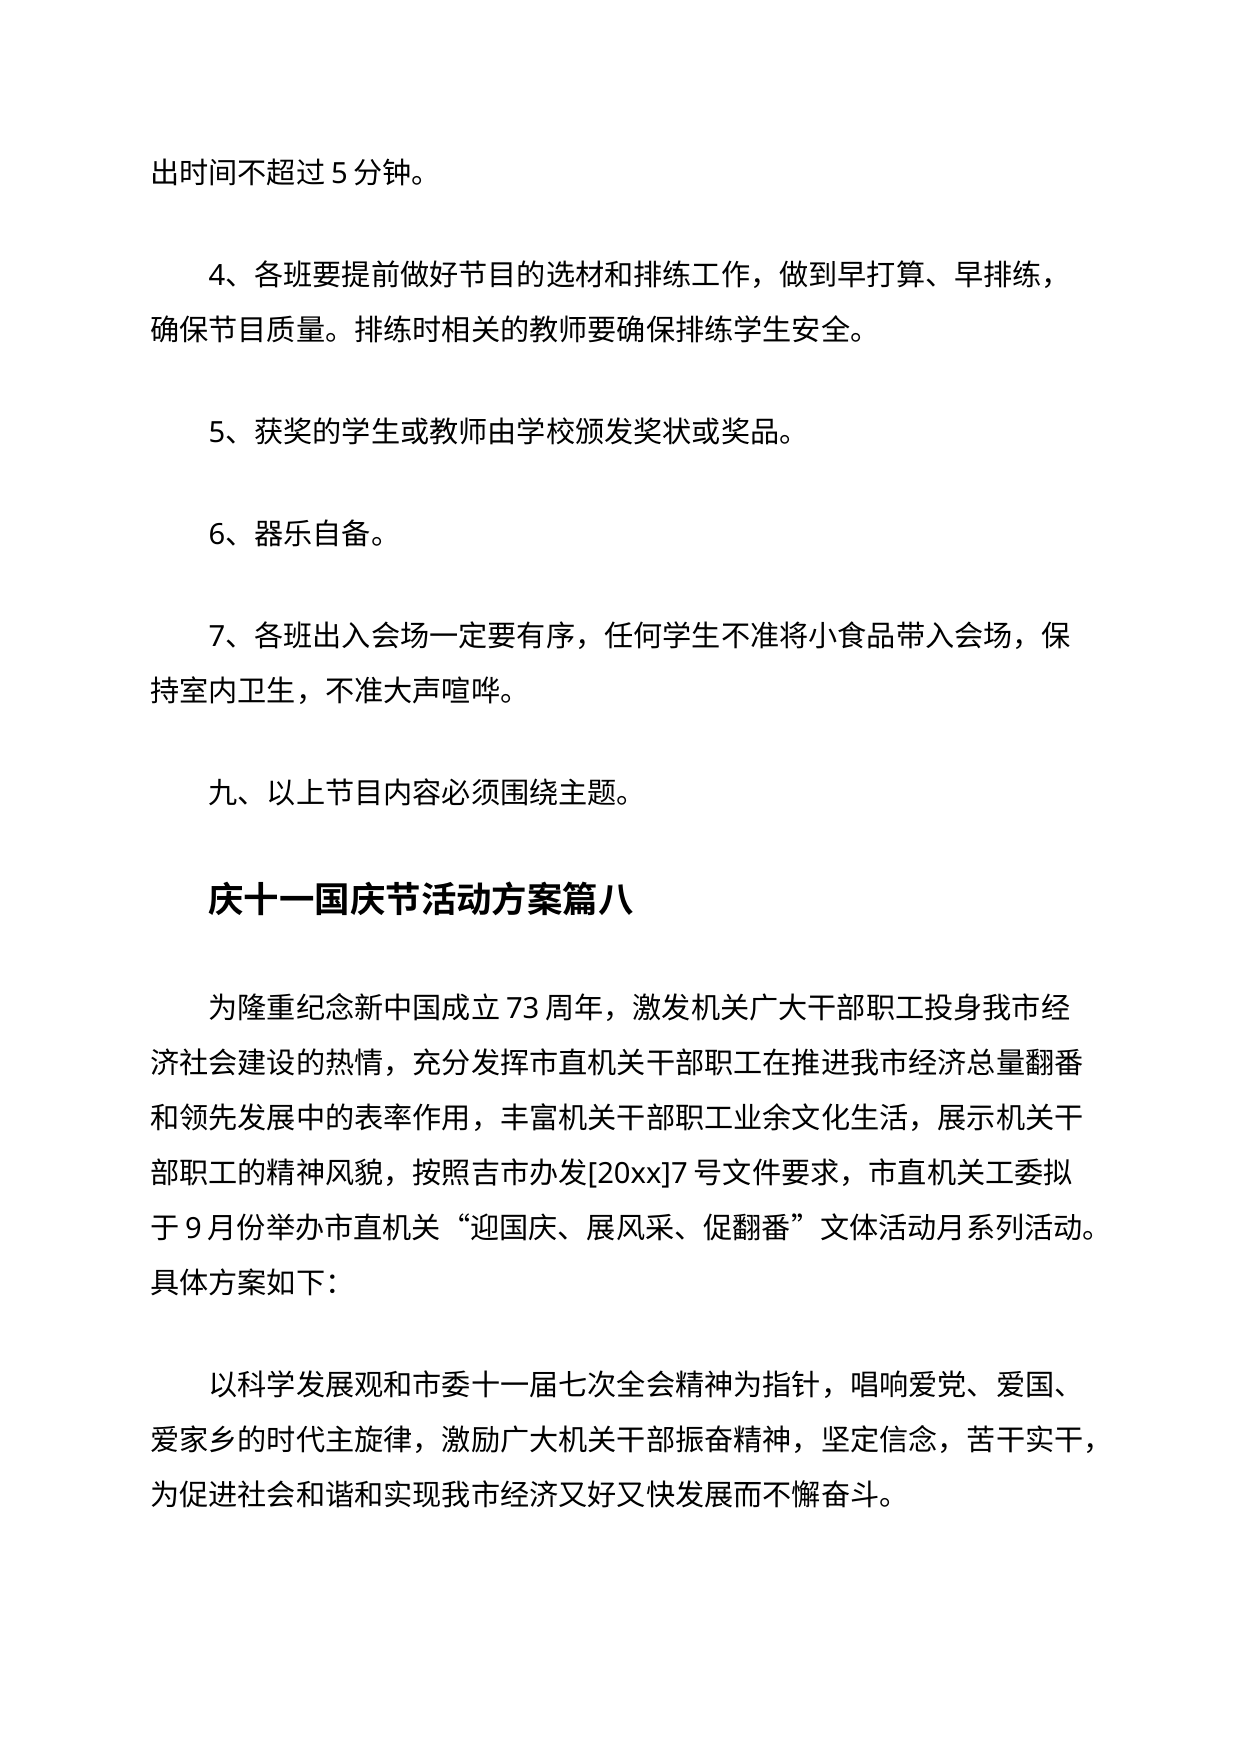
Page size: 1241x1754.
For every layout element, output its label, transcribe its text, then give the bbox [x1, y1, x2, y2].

text 4、各班要提前做好节目的选材和排练工作，做到早打算、早排练，确保节目质量。排练时相关的教师要确保排练学生安全。 [150, 252, 1090, 349]
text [150, 150, 1090, 192]
text 九、以上节目内容必须围绕主题。 [150, 769, 1090, 812]
text 以科学发展观和市委十一届七次全会精神为指针，唱响爱党、爱国、爱家乡的时代主旋律，激励广大机关干部振奋精神，坚定信念，苦干实干，为促进社会和谐和实现我市经济又好又快发展而不懈奋斗。 [150, 1361, 1090, 1513]
text 7、各班出入会场一定要有序，任何学生不准将小食品带入会场，保持室内卫生，不准大声喧哗。 [150, 613, 1090, 710]
text 6、器乐自备。 [150, 511, 1090, 553]
text 为隆重纪念新中国成立73周年，激发机关广大干部职工投身我市经济社会建设的热情，充分发挥市直机关干部职工在推进我市经济总量翻番和领先发展中的表率作用，丰富机关干部职工业余文化生活，展示机关干部职工的精神风貌，按照吉市办发[20xx]7号文件要求，市直机关工委拟于9月份举办市直机关“迎国庆、展风采、促翻番”文体活动月系列活动。具体方案如下： [150, 985, 1090, 1302]
text 庆十一国庆节活动方案篇八 [150, 871, 1090, 922]
text 5、获奖的学生或教师由学校颁发奖状或奖品。 [150, 409, 1090, 451]
